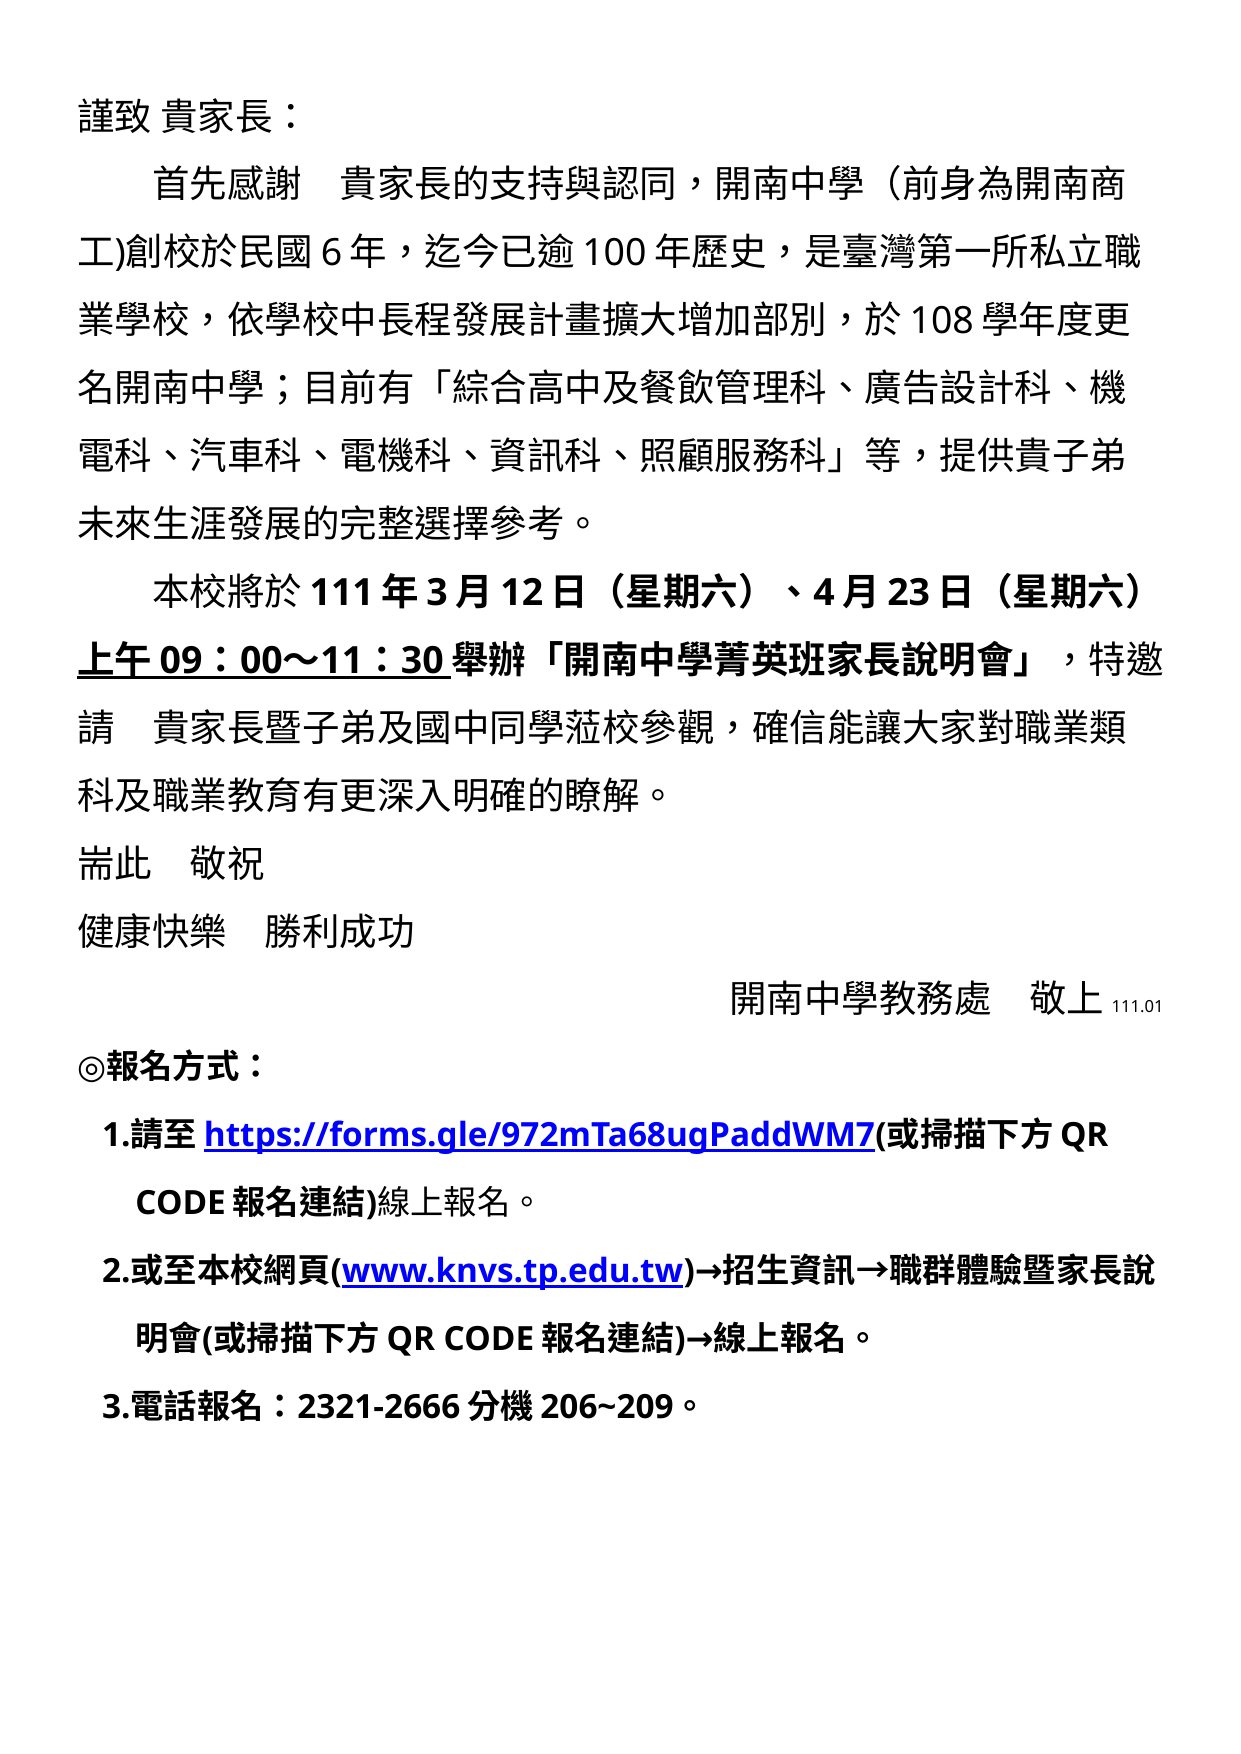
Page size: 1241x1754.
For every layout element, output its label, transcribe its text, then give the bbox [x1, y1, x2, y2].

text ◎報名方式： [77, 1031, 1163, 1098]
text 謹致 貴家長： [77, 80, 1163, 148]
text 本校將於111年3月12日（星期六）、4月23日（星期六）上午09：00～11：30舉辦「開南中學菁英班家長說明會」，特邀請 貴家長暨子弟及國中同學蒞校參觀，確信能讓大家對職業類科及職業教育有更深入明確的瞭解。 [77, 555, 1163, 827]
text 耑此 敬祝 [77, 827, 1163, 895]
text 1.請至https://forms.gle/972mTa68ugPaddWM7(或掃描下方QR CODE報名連結)線上報名。 [102, 1098, 1163, 1234]
text 3.電話報名：2321-2666分機206~209。 [102, 1370, 1163, 1438]
text 健康快樂 勝利成功 [77, 895, 1163, 963]
text 首先感謝 貴家長的支持與認同，開南中學（前身為開南商工)創校於民國6年，迄今已逾100年歷史，是臺灣第一所私立職業學校，依學校中長程發展計畫擴大增加部別，於108學年度更名開南中學；目前有「綜合高中及餐飲管理科、廣告設計科、機電科、汽車科、電機科、資訊科、照顧服務科」等，提供貴子弟未來生涯發展的完整選擇參考。 [77, 148, 1163, 555]
text 2.或至本校網頁(www.knvs.tp.edu.tw)→招生資訊→職群體驗暨家長說明會(或掃描下方QR CODE報名連結)→線上報名。 [102, 1234, 1163, 1370]
text 開南中學教務處 敬上111.01 [77, 963, 1163, 1031]
